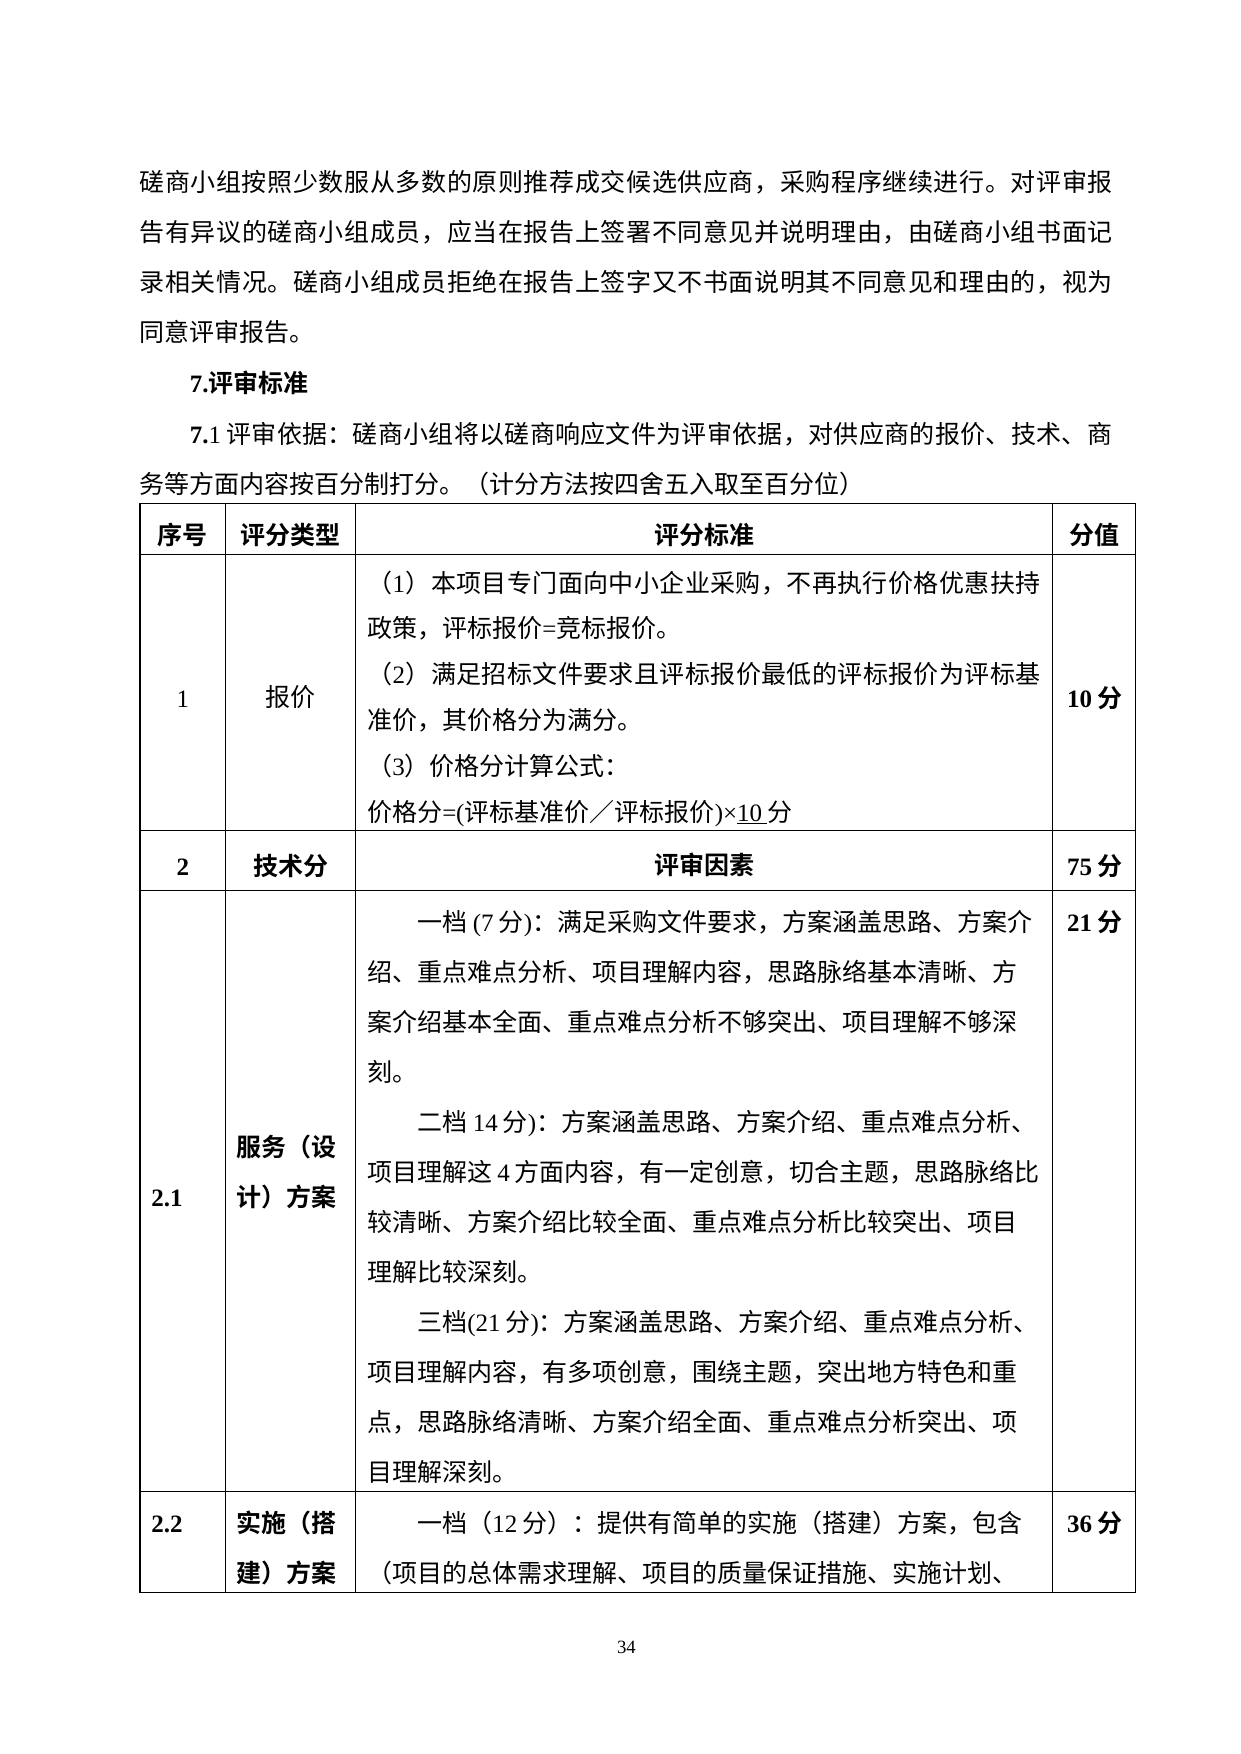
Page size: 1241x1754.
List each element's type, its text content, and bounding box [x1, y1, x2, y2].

table_header 序号 [141, 504, 225, 554]
table_cell 2.1 [141, 891, 225, 1491]
table_cell 1 [141, 555, 225, 830]
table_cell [356, 1492, 1052, 1592]
table_cell （1）本项目专门面向中小企业采购，不再执行价格优惠扶持政策，评标报价=竞标报价。 （2）满足招标文件要求且评标报价最低的评标报价为评标基准价，其价格分为满分。 （3）价格分计算公式： 价格分=(评标基准价／评标报价)×10分 [356, 555, 1052, 830]
table_cell 技术分 [226, 831, 355, 890]
table_header 评分标准 [356, 504, 1052, 554]
table_cell 75分 [1053, 831, 1135, 890]
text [139, 151, 1113, 351]
text 7.1评审依据：磋商小组将以磋商响应文件为评审依据，对供应商的报价、技术、商务等方面内容按百分制打分。（计分方法按四舍五入取至百分位） [139, 403, 1113, 503]
table_cell 一档 (7分)：满足采购文件要求，方案涵盖思路、方案介绍、重点难点分析、项目理解内容，思路脉络基本清晰、方案介绍基本全面、重点难点分析不够突出、项目理解不够深刻。 二档 14分)：方案涵盖思路、方案介绍、重点难点分析、项目理解这4方面内容，有一定创意，切合主题，思路脉络比较清晰、方案介绍比较全面、重点难点分析比较突出、项目理解比较深刻。 三档(21分)：方案涵盖思路、方案介绍、重点难点分析、项目理解内容，有多项创意，围绕主题，突出地方特色和重点，思路脉络清晰、方案介绍全面、重点难点分析突出、项目理解深刻。 [356, 891, 1052, 1491]
table_cell 2.2 [141, 1492, 225, 1592]
table_header 分值 [1053, 504, 1135, 554]
table_cell 实施（搭建）方案 [226, 1492, 355, 1592]
table_cell 评审因素 [356, 831, 1052, 890]
table_header 评分类型 [226, 504, 355, 554]
table_cell 服务（设计）方案 [226, 891, 355, 1491]
table_cell 36分 [1053, 1492, 1135, 1592]
table_cell 10分 [1053, 555, 1135, 830]
text 7.评审标准 [139, 351, 1113, 403]
table_cell 报价 [226, 555, 355, 830]
table_cell 21分 [1053, 891, 1135, 1491]
table_cell 2 [141, 831, 225, 890]
